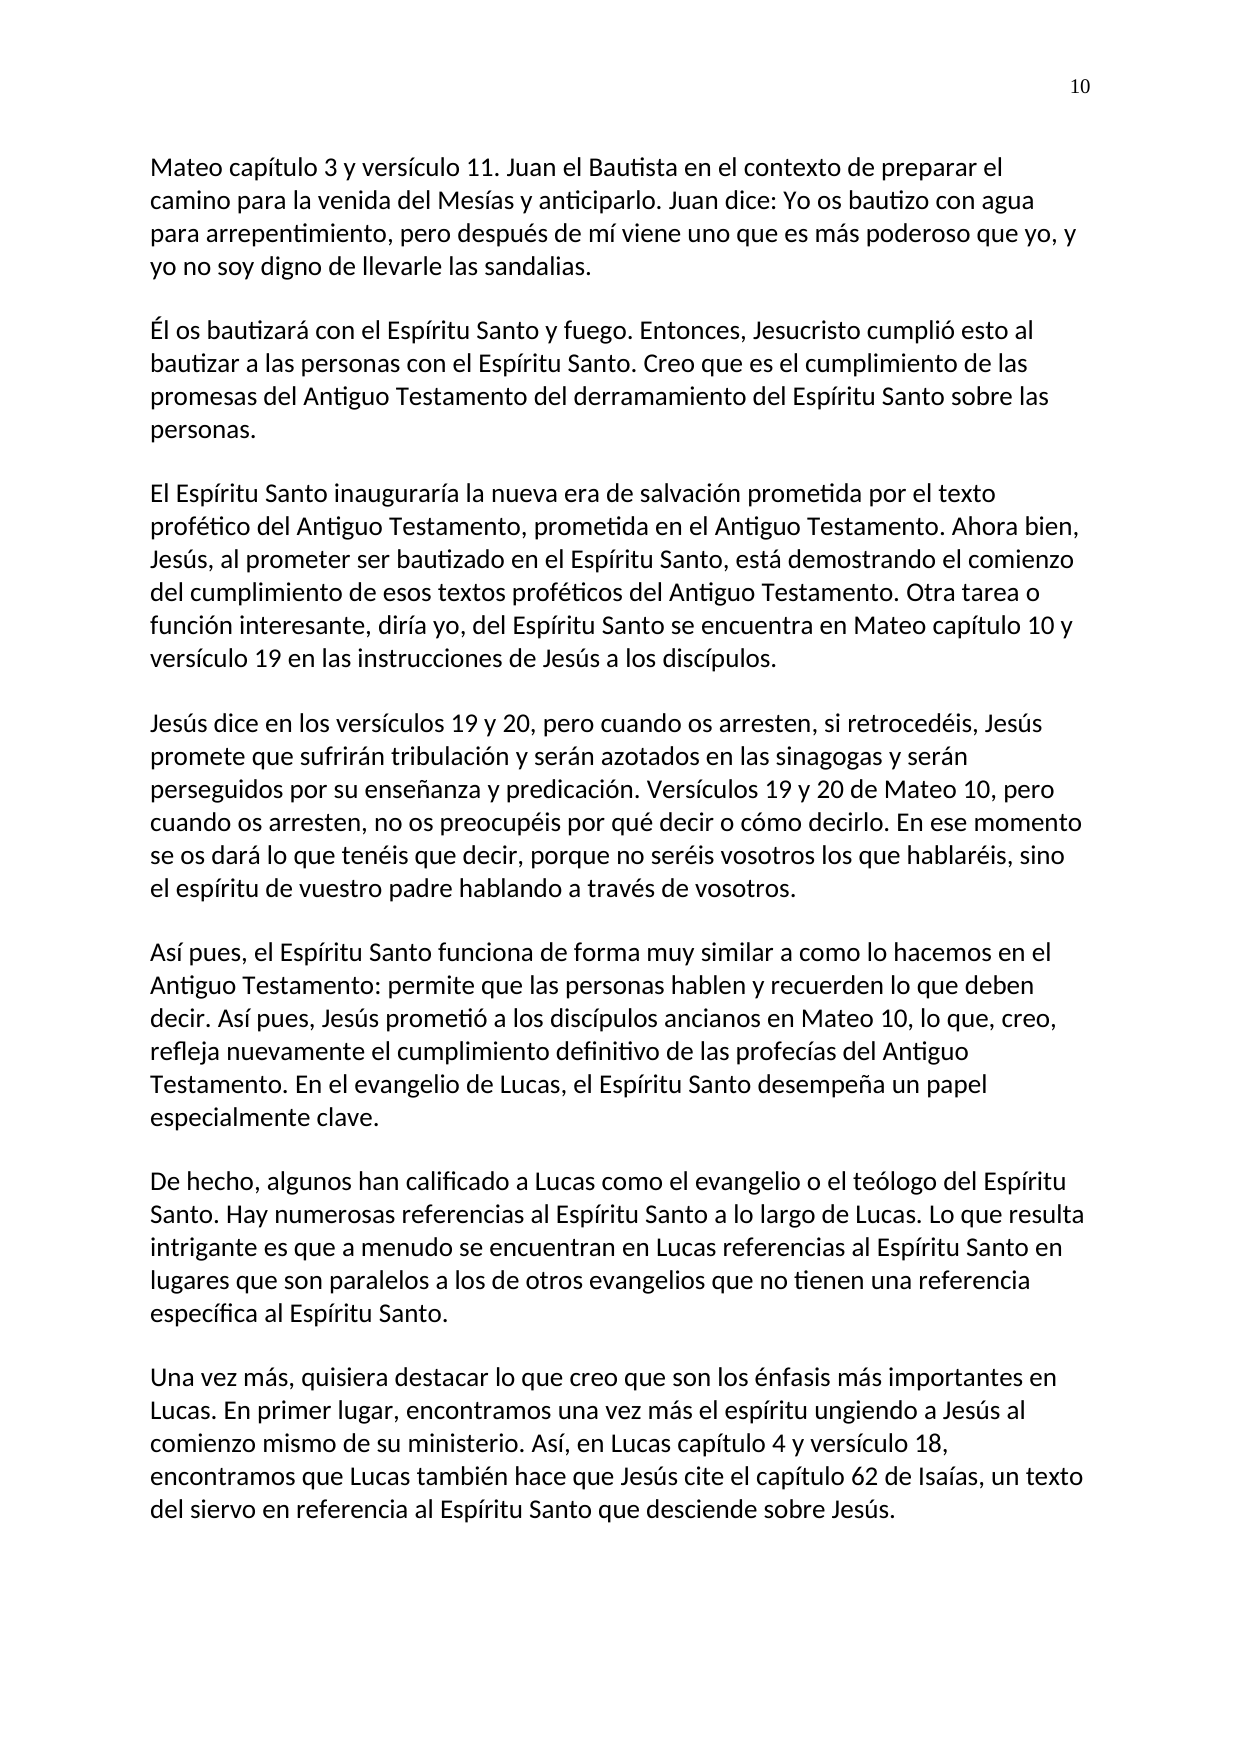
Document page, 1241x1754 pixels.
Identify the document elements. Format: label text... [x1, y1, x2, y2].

text Una vez más, quisiera destacar lo que creo que son los énfasis más importantes en Lucas. En primer lugar, encontramos una vez más el espíritu ungiendo a Jesús al comienzo mismo de su ministerio. Así, en Lucas capítulo 4 y versículo 18, encontramos que Lucas también hace que Jesús cite el capítulo 62 de Isaías, un texto del siervo en referencia al Espíritu Santo que desciende sobre Jesús. [150, 1361, 1090, 1526]
text Mateo capítulo 3 y versículo 11. Juan el Bautista en el contexto de preparar el camino para la venida del Mesías y anticiparlo. Juan dice: Yo os bautizo con agua para arrepentimiento, pero después de mí viene uno que es más poderoso que yo, y yo no soy digno de llevarle las sandalias. [150, 150, 1090, 282]
text Así pues, el Espíritu Santo funciona de forma muy similar a como lo hacemos en el Antiguo Testamento: permite que las personas hablen y recuerden lo que deben decir. Así pues, Jesús prometió a los discípulos ancianos en Mateo 10, lo que, creo, refleja nuevamente el cumplimiento definitivo de las profecías del Antiguo Testamento. En el evangelio de Lucas, el Espíritu Santo desempeña un papel especialmente clave. [150, 935, 1090, 1133]
text De hecho, algunos han calificado a Lucas como el evangelio o el teólogo del Espíritu Santo. Hay numerosas referencias al Espíritu Santo a lo largo de Lucas. Lo que resulta intrigante es que a menudo se encuentran en Lucas referencias al Espíritu Santo en lugares que son paralelos a los de otros evangelios que no tienen una referencia específica al Espíritu Santo. [150, 1164, 1090, 1329]
text Él os bautizará con el Espíritu Santo y fuego. Entonces, Jesucristo cumplió esto al bautizar a las personas con el Espíritu Santo. Creo que es el cumplimiento de las promesas del Antiguo Testamento del derramamiento del Espíritu Santo sobre las personas. [150, 313, 1090, 445]
text El Espíritu Santo inauguraría la nueva era de salvación prometida por el texto profético del Antiguo Testamento, prometida en el Antiguo Testamento. Ahora bien, Jesús, al prometer ser bautizado en el Espíritu Santo, está demostrando el comienzo del cumplimiento de esos textos proféticos del Antiguo Testamento. Otra tarea o función interesante, diría yo, del Espíritu Santo se encuentra en Mateo capítulo 10 y versículo 19 en las instrucciones de Jesús a los discípulos. [150, 476, 1090, 674]
text Jesús dice en los versículos 19 y 20, pero cuando os arresten, si retrocedéis, Jesús promete que sufrirán tribulación y serán azotados en las sinagogas y serán perseguidos por su enseñanza y predicación. Versículos 19 y 20 de Mateo 10, pero cuando os arresten, no os preocupéis por qué decir o cómo decirlo. En ese momento se os dará lo que tenéis que decir, porque no seréis vosotros los que hablaréis, sino el espíritu de vuestro padre hablando a través de vosotros. [150, 706, 1090, 904]
